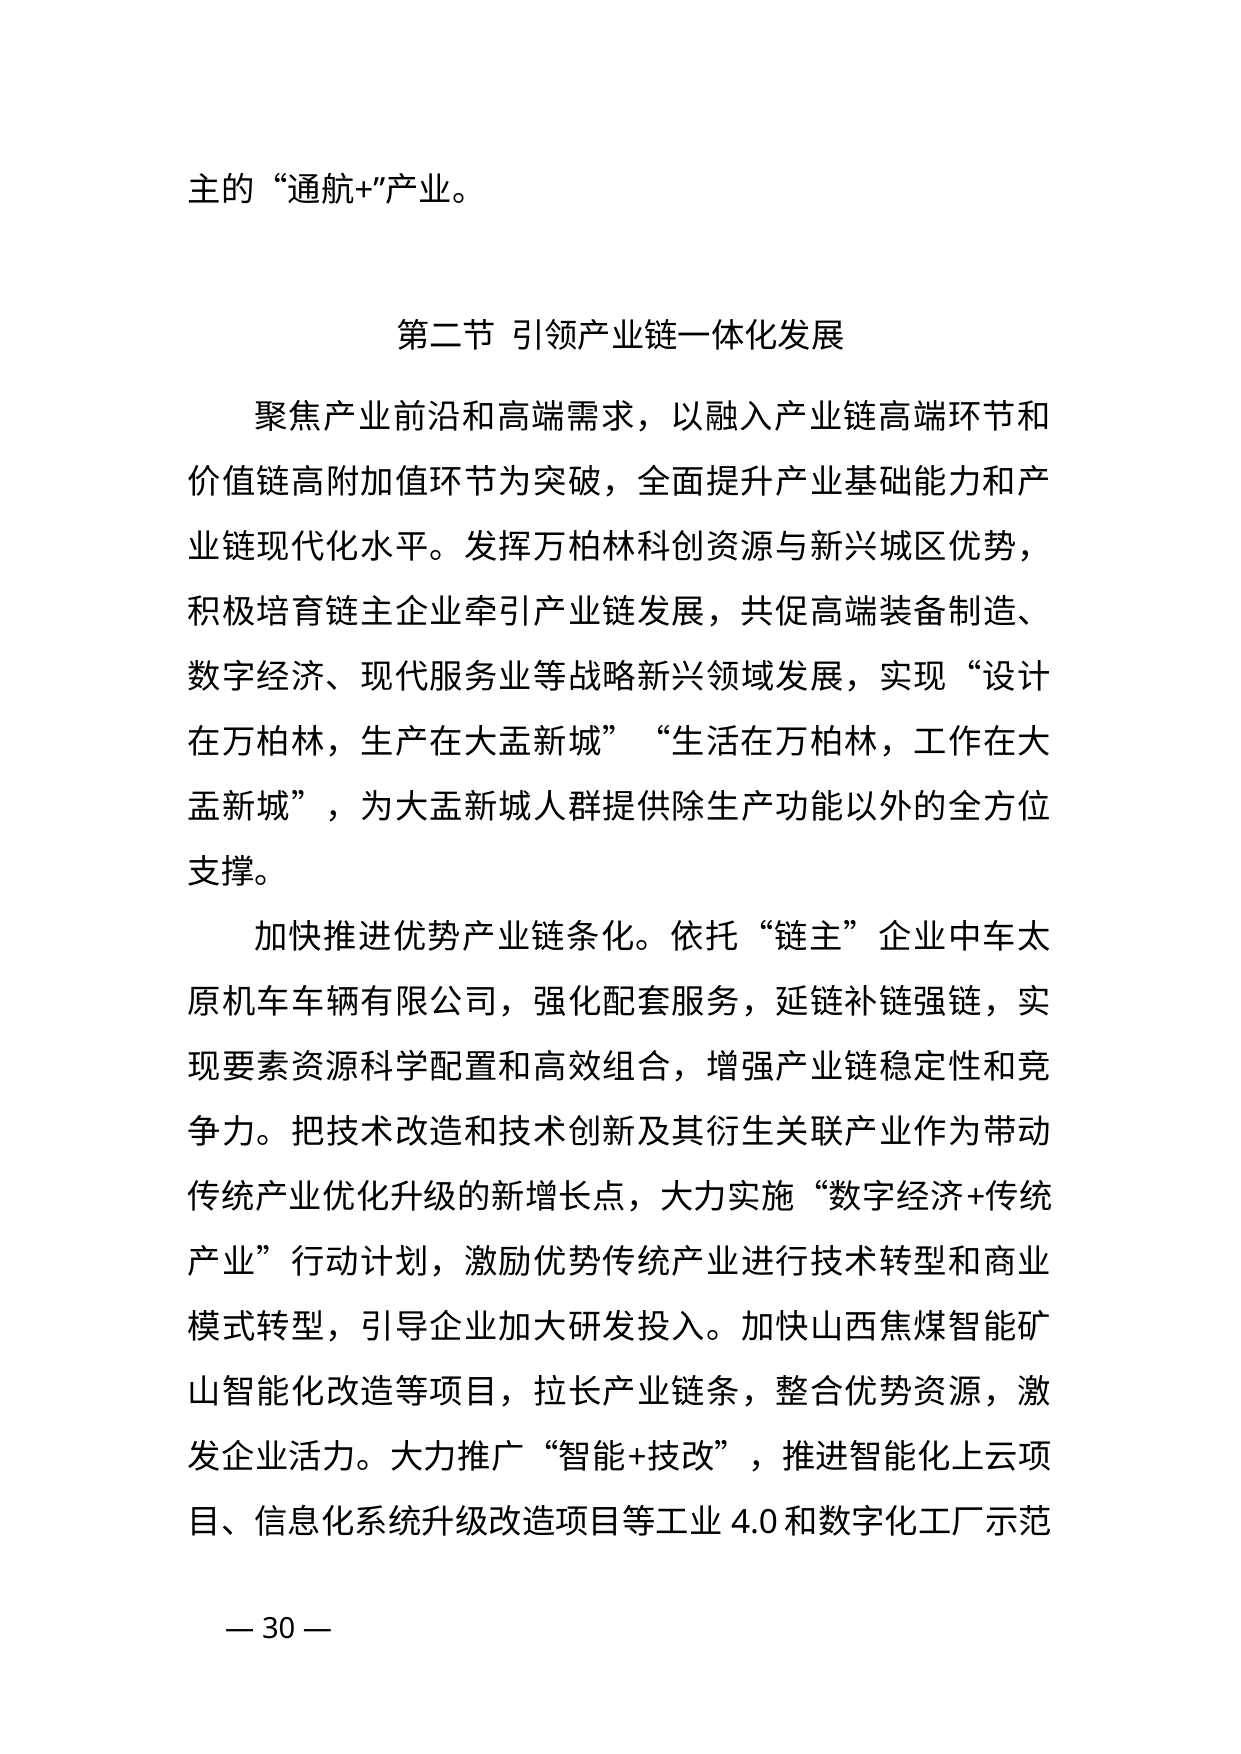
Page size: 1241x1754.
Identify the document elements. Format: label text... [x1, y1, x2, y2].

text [187, 902, 1053, 1552]
subtitle 第二节 引领产业链一体化发展 [187, 300, 1053, 365]
text 聚焦产业前沿和高端需求，以融入产业链高端环节和价值链高附加值环节为突破，全面提升产业基础能力和产业链现代化水平。发挥万柏林科创资源与新兴城区优势，积极培育链主企业牵引产业链发展，共促高端装备制造、数字经济、现代服务业等战略新兴领域发展，实现“设计在万柏林，生产在大盂新城”“生活在万柏林，工作在大盂新城”，为大盂新城人群提供除生产功能以外的全方位支撑。 [187, 382, 1053, 902]
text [187, 154, 1053, 219]
